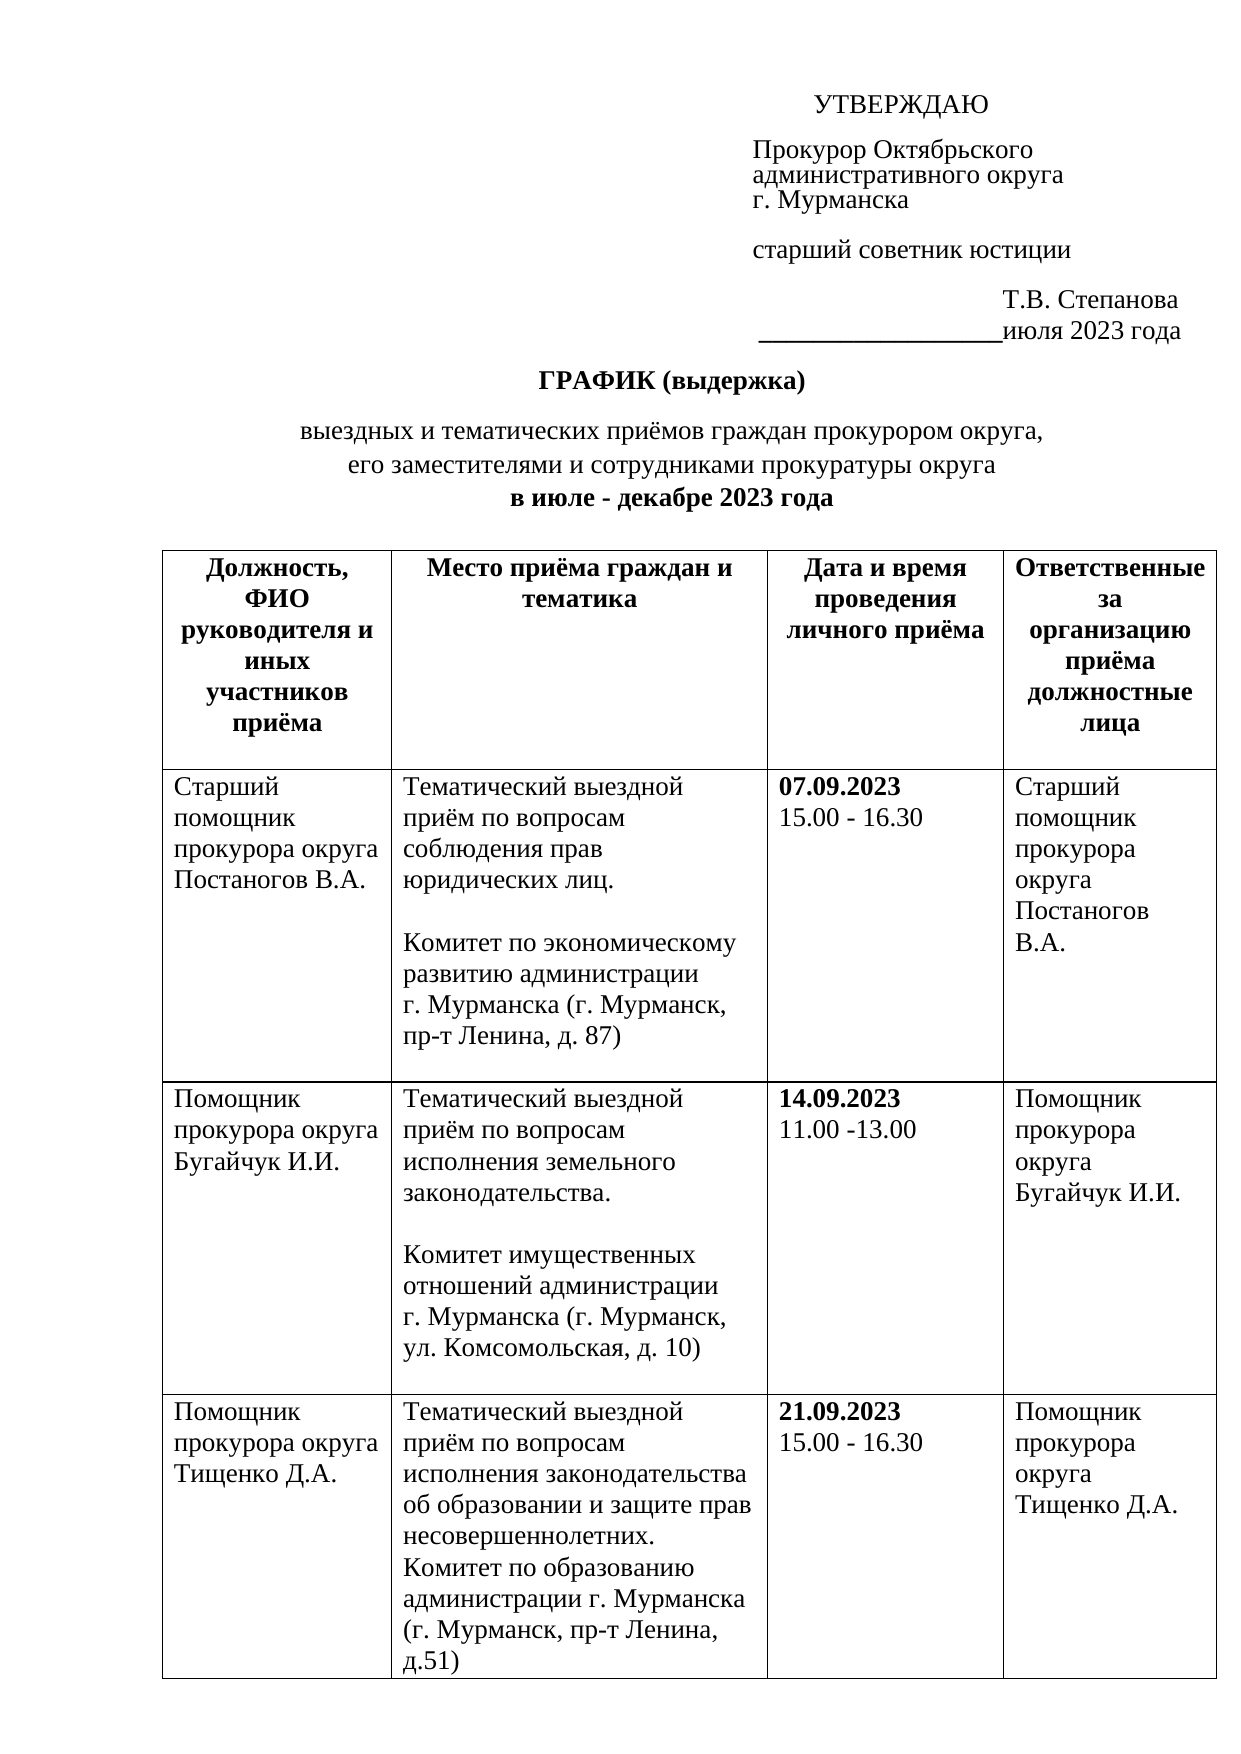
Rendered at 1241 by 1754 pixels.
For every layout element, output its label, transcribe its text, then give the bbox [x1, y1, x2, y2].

table_header Место приёма граждан и тематика [392, 551, 767, 769]
text выездных и тематических приёмов граждан прокурором округа, [162, 414, 1181, 445]
table_cell Тематический выездной приём по вопросам соблюдения прав юридических лиц. Комитет по экономическому развитию администрации г. Мурманска (г. Мурманск, пр-т Ленина, д. 87) [392, 770, 767, 1081]
table_cell 14.09.2023 11.00 -13.00 [768, 1083, 1003, 1394]
table_header Должность, ФИО руководителя и иных участников приёма [163, 551, 391, 769]
text __________________июля 2023 года [162, 314, 1181, 345]
table_cell Тематический выездной приём по вопросам исполнения законодательства об образовании и защите прав несовершеннолетних. Комитет по образованию администрации г. Мурманска (г. Мурманск, пр-т Ленина, д.51) [392, 1395, 767, 1678]
text УТВЕРЖДАЮ [162, 89, 1181, 120]
table_header Дата и время проведения личного приёма [768, 551, 1003, 769]
text ГРАФИК (выдержка) [162, 364, 1181, 395]
table_cell Помощник прокурора округа Тищенко Д.А. [1004, 1395, 1216, 1678]
table_cell Старший помощник прокурора округа Постаногов В.А. [1004, 770, 1216, 1081]
text в июле - декабре 2023 года [162, 481, 1181, 512]
table_cell 07.09.2023 15.00 - 16.30 [768, 770, 1003, 1081]
text старший советник юстиции [752, 239, 1181, 264]
text Прокурор Октябрьского [162, 139, 1181, 164]
table_cell Помощник прокурора округа Бугайчук И.И. [1004, 1083, 1216, 1394]
text его заместителями и сотрудниками прокуратуры округа [162, 448, 1181, 479]
table_cell 21.09.2023 15.00 - 16.30 [768, 1395, 1003, 1678]
table_cell Помощник прокурора округа Тищенко Д.А. [163, 1395, 391, 1678]
table_cell Помощник прокурора округа Бугайчук И.И. [163, 1083, 391, 1394]
text административного округа г. Мурманска [752, 164, 1181, 214]
table_cell Тематический выездной приём по вопросам исполнения земельного законодательства. Комитет имущественных отношений администрации г. Мурманска (г. Мурманск, ул. Комсомольская, д. 10) [392, 1083, 767, 1394]
text Т.В. Степанова [752, 289, 1181, 314]
table_cell Старший помощник прокурора округа Постаногов В.А. [163, 770, 391, 1081]
table_header Ответственные за организацию приёма должностные лица [1004, 551, 1216, 769]
